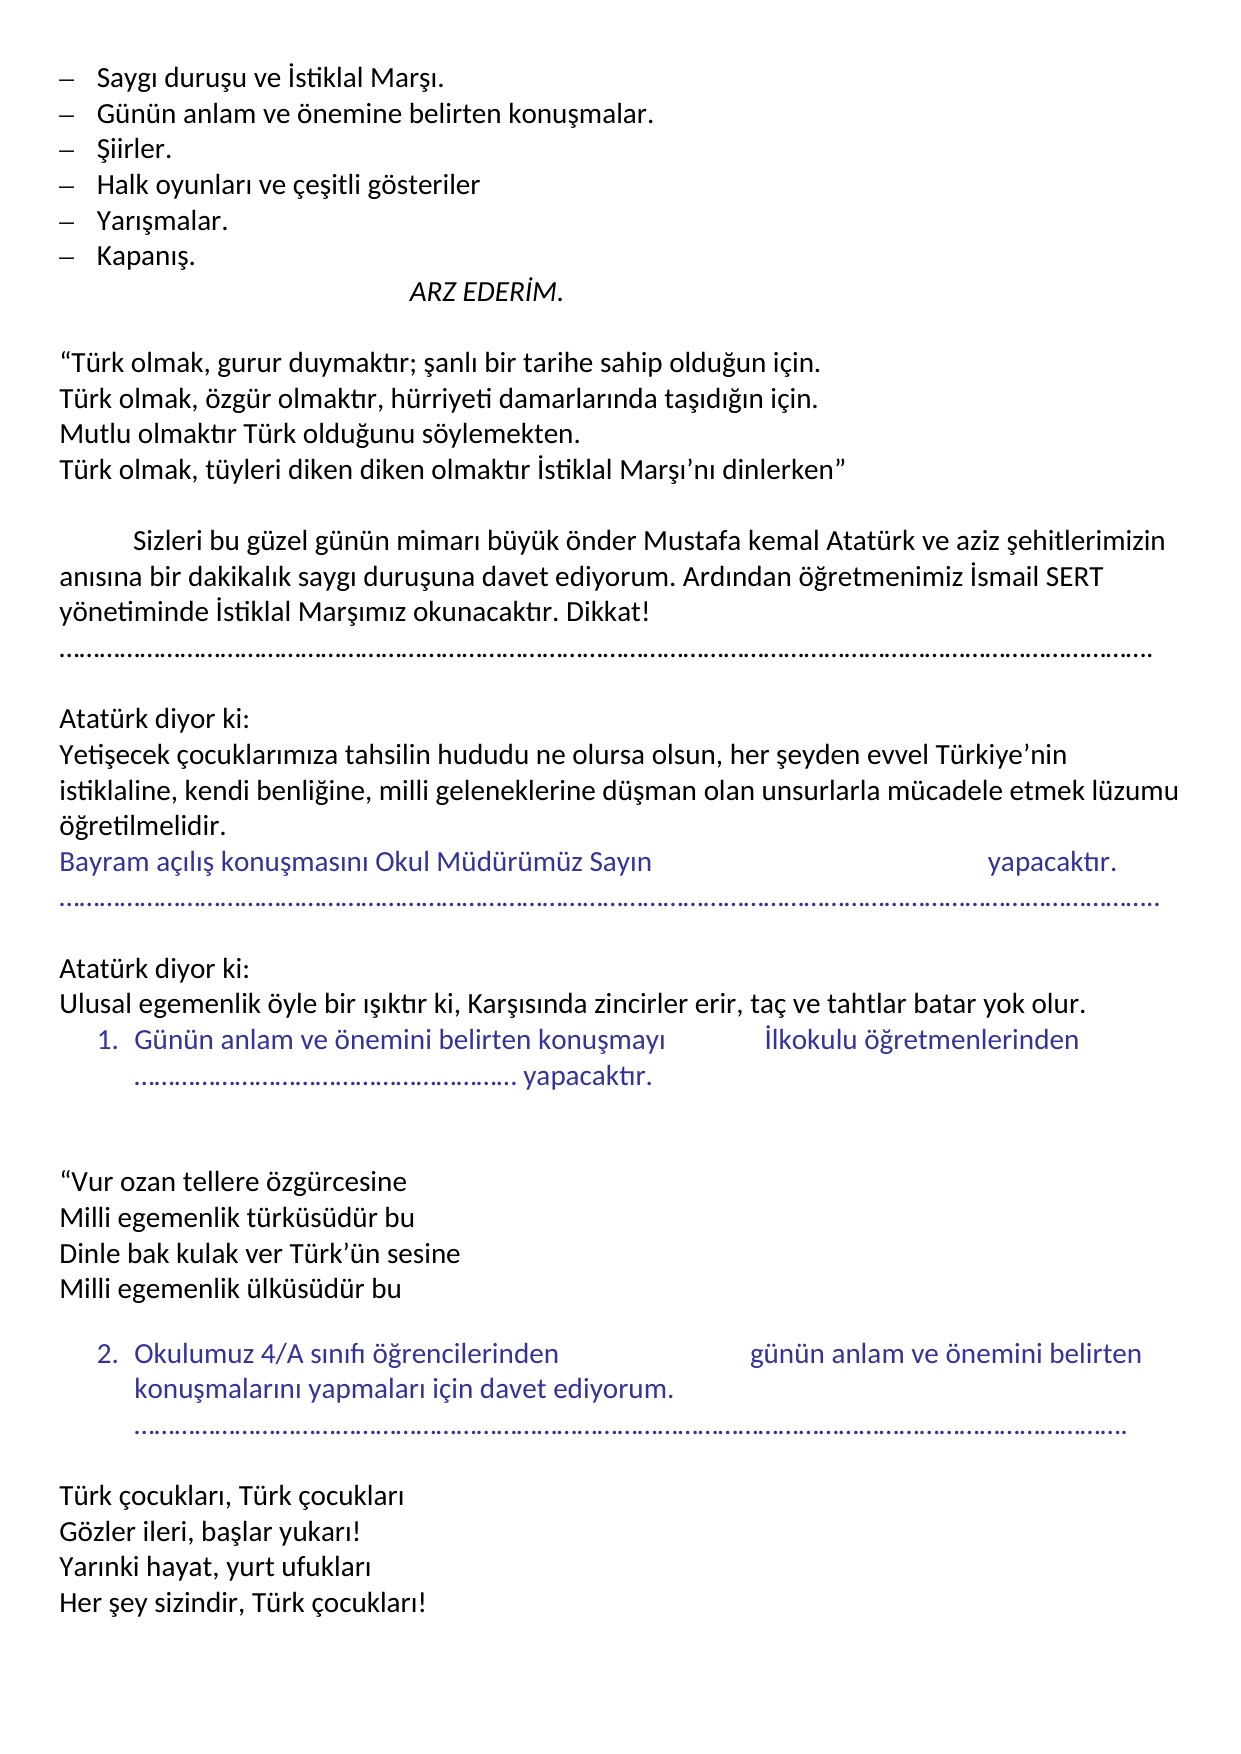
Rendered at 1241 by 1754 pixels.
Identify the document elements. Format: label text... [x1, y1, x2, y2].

text Türk çocukları, Türk çocukları [59, 1477, 1181, 1513]
text Gözler ileri, başlar yukarı! [59, 1513, 1181, 1548]
list Saygı duruşu ve İstiklal Marşı. [59, 59, 1181, 95]
list …………………………………………………………………………………………………………………………………. [134, 1406, 1181, 1442]
list Günün anlam ve önemine belirten konuşmalar. [59, 95, 1181, 130]
text Bayram açılış konuşmasını Okul Müdürümüz Sayın yapacaktır. [59, 843, 1181, 878]
text “Vur ozan tellere özgürcesine Milli egemenlik türküsüdür bu Dinle bak kulak ver Türk’ün sesine Milli egemenlik ülküsüdür bu [59, 1163, 1181, 1335]
list Kapanış. [59, 237, 1181, 273]
text ……………………………………………………………………………………………………………………………………………….. [59, 878, 1181, 914]
text ARZ EDERİM. [132, 273, 1181, 308]
list Halk oyunları ve çeşitli gösteriler [59, 166, 1181, 202]
text Yetişecek çocuklarımıza tahsilin hududu ne olursa olsun, her şeyden evvel Türkiye’nin istiklaline, kendi benliğine, milli geleneklerine düşman olan unsurlarla mücadele etmek lüzumu öğretilmelidir. [59, 736, 1181, 843]
text “Türk olmak, gurur duymaktır; şanlı bir tarihe sahip olduğun için. Türk olmak, özgür olmaktır, hürriyeti damarlarında taşıdığın için. Mutlu olmaktır Türk olduğunu söylemekten. Türk olmak, tüyleri diken diken olmaktır İstiklal Marşı’nı dinlerken” Sizleri bu güzel günün mimarı büyük önder Mustafa kemal Atatürk ve aziz şehitlerimizin anısına bir dakikalık saygı duruşuna davet ediyorum. Ardından öğretmenimiz İsmail SERT yönetiminde İstiklal Marşımız okunacaktır. Dikkat! [59, 344, 1181, 629]
text Yarınki hayat, yurt ufukları [59, 1548, 1181, 1584]
text ………………………………………………………………………………………………………………………………………………. [59, 629, 1181, 665]
text Ulusal egemenlik öyle bir ışıktır ki, Karşısında zincirler erir, taç ve tahtlar batar yok olur. [59, 985, 1181, 1021]
list Yarışmalar. [59, 202, 1181, 237]
text Atatürk diyor ki: [59, 700, 1181, 736]
text Atatürk diyor ki: [59, 950, 1181, 985]
list Okulumuz 4/A sınıfı öğrencilerinden günün anlam ve önemini belirten konuşmalarını yapmaları için davet ediyorum. [97, 1335, 1181, 1406]
list Şiirler. [59, 130, 1181, 166]
list Günün anlam ve önemini belirten konuşmayı İlkokulu öğretmenlerinden ………………………………………………… yapacaktır. [97, 1021, 1181, 1092]
text Her şey sizindir, Türk çocukları! [59, 1584, 1181, 1620]
